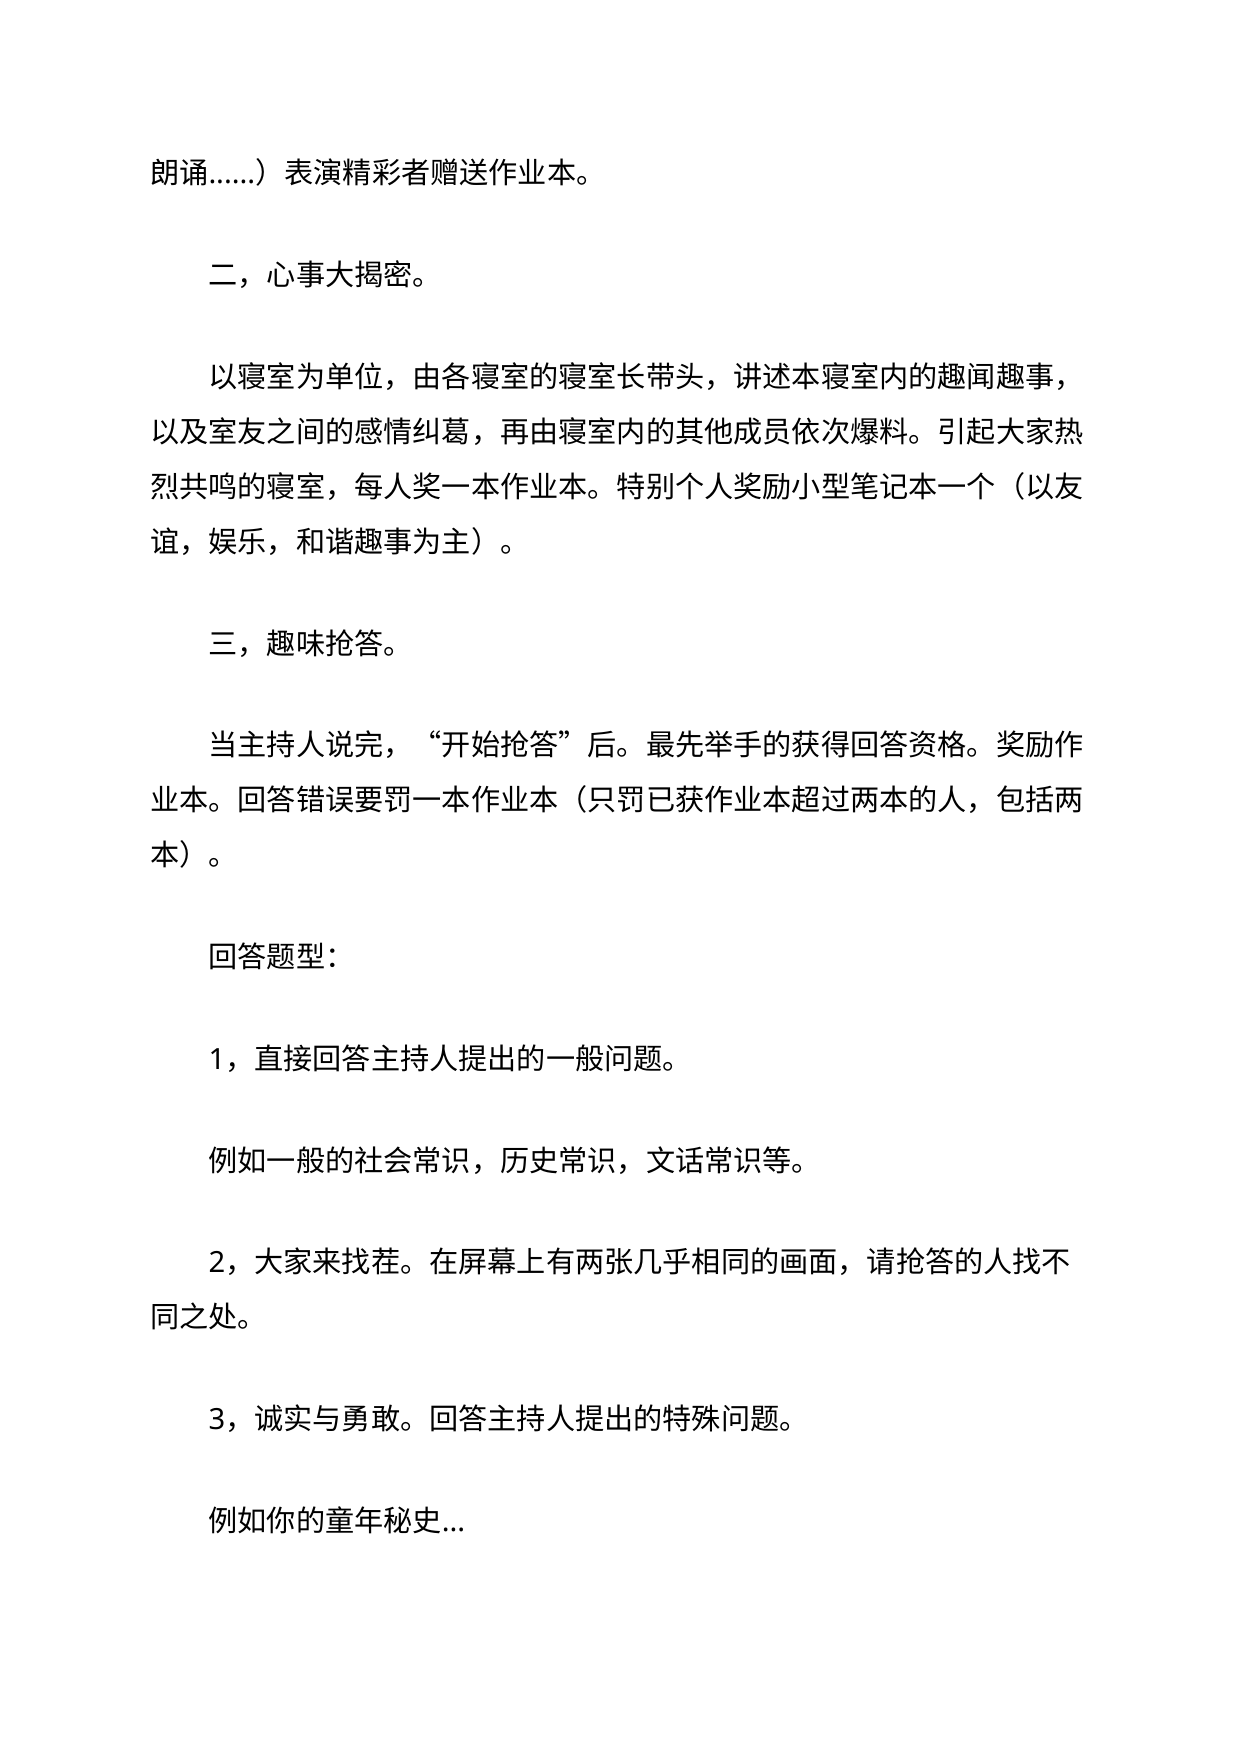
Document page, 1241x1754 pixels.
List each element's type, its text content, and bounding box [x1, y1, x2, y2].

text 回答题型： [150, 933, 1090, 976]
text 三，趣味抢答。 [150, 620, 1090, 662]
text 例如一般的社会常识，历史常识，文话常识等。 [150, 1137, 1090, 1179]
text 3，诚实与勇敢。回答主持人提出的特殊问题。 [150, 1396, 1090, 1438]
text 以寝室为单位，由各寝室的寝室长带头，讲述本寝室内的趣闻趣事，以及室友之间的感情纠葛，再由寝室内的其他成员依次爆料。引起大家热烈共鸣的寝室，每人奖一本作业本。特别个人奖励小型笔记本一个（以友谊，娱乐，和谐趣事为主）。 [150, 354, 1090, 561]
text 当主持人说完，“开始抢答”后。最先举手的获得回答资格。奖励作业本。回答错误要罚一本作业本（只罚已获作业本超过两本的人，包括两本）。 [150, 722, 1090, 874]
text 2，大家来找茬。在屏幕上有两张几乎相同的画面，请抢答的人找不同之处。 [150, 1239, 1090, 1336]
text 二，心事大揭密。 [150, 252, 1090, 294]
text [150, 150, 1090, 192]
text 1，直接回答主持人提出的一般问题。 [150, 1035, 1090, 1078]
text 例如你的童年秘史... [150, 1498, 1090, 1540]
